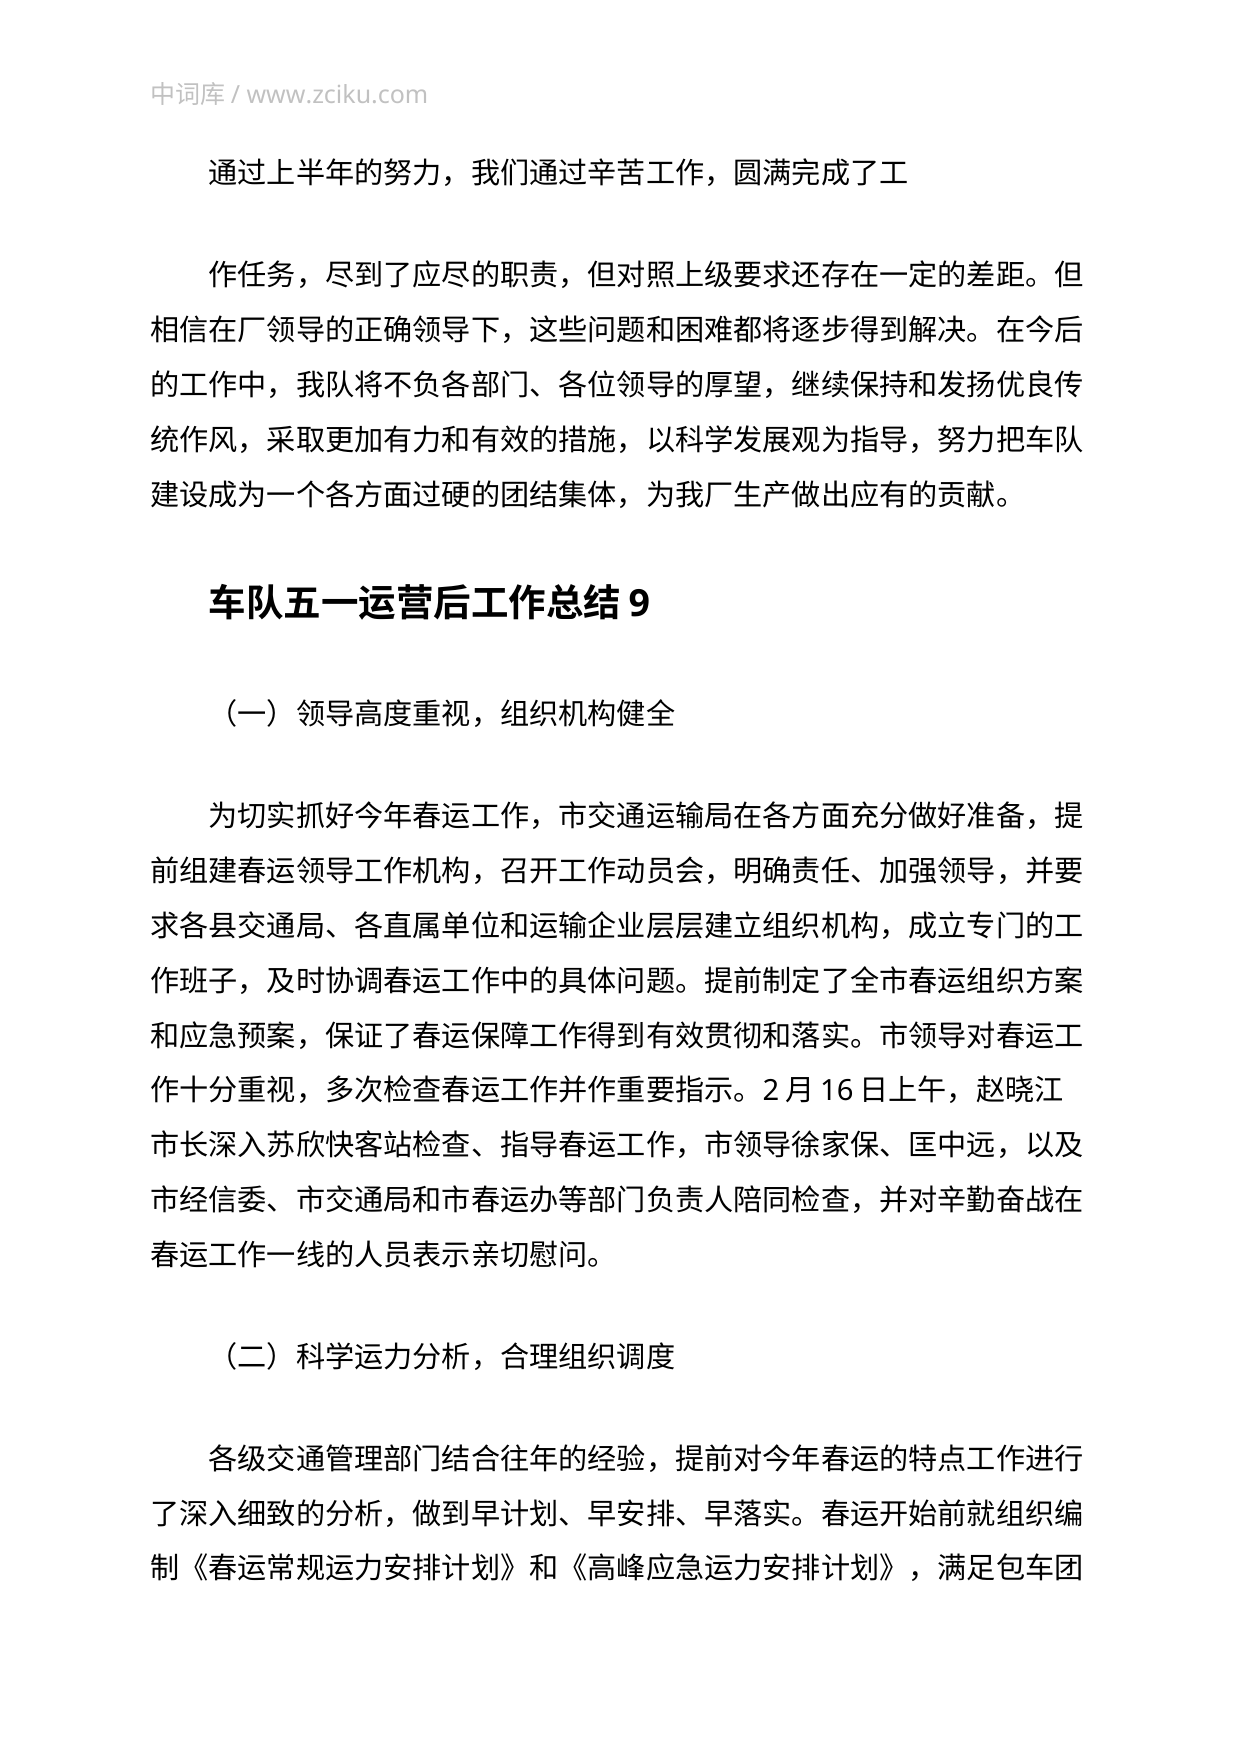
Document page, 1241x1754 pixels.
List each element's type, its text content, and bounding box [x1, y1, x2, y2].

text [150, 1435, 1090, 1587]
text （一）领导高度重视，组织机构健全 [150, 691, 1090, 733]
text 作任务，尽到了应尽的职责，但对照上级要求还存在一定的差距。但相信在厂领导的正确领导下，这些问题和困难都将逐步得到解决。在今后的工作中，我队将不负各部门、各位领导的厚望，继续保持和发扬优良传统作风，采取更加有力和有效的措施，以科学发展观为指导，努力把车队建设成为一个各方面过硬的团结集体，为我厂生产做出应有的贡献。 [150, 252, 1090, 514]
text 车队五一运营后工作总结9 [150, 573, 1090, 628]
text （二）科学运力分析，合理组织调度 [150, 1333, 1090, 1376]
text 为切实抓好今年春运工作，市交通运输局在各方面充分做好准备，提前组建春运领导工作机构，召开工作动员会，明确责任、加强领导，并要求各县交通局、各直属单位和运输企业层层建立组织机构，成立专门的工作班子，及时协调春运工作中的具体问题。提前制定了全市春运组织方案和应急预案，保证了春运保障工作得到有效贯彻和落实。市领导对春运工作十分重视，多次检查春运工作并作重要指示。2月16日上午，赵晓江市长深入苏欣快客站检查、指导春运工作，市领导徐家保、匡中远，以及市经信委、市交通局和市春运办等部门负责人陪同检查，并对辛勤奋战在春运工作一线的人员表示亲切慰问。 [150, 792, 1090, 1274]
text 通过上半年的努力，我们通过辛苦工作，圆满完成了工 [150, 150, 1090, 192]
